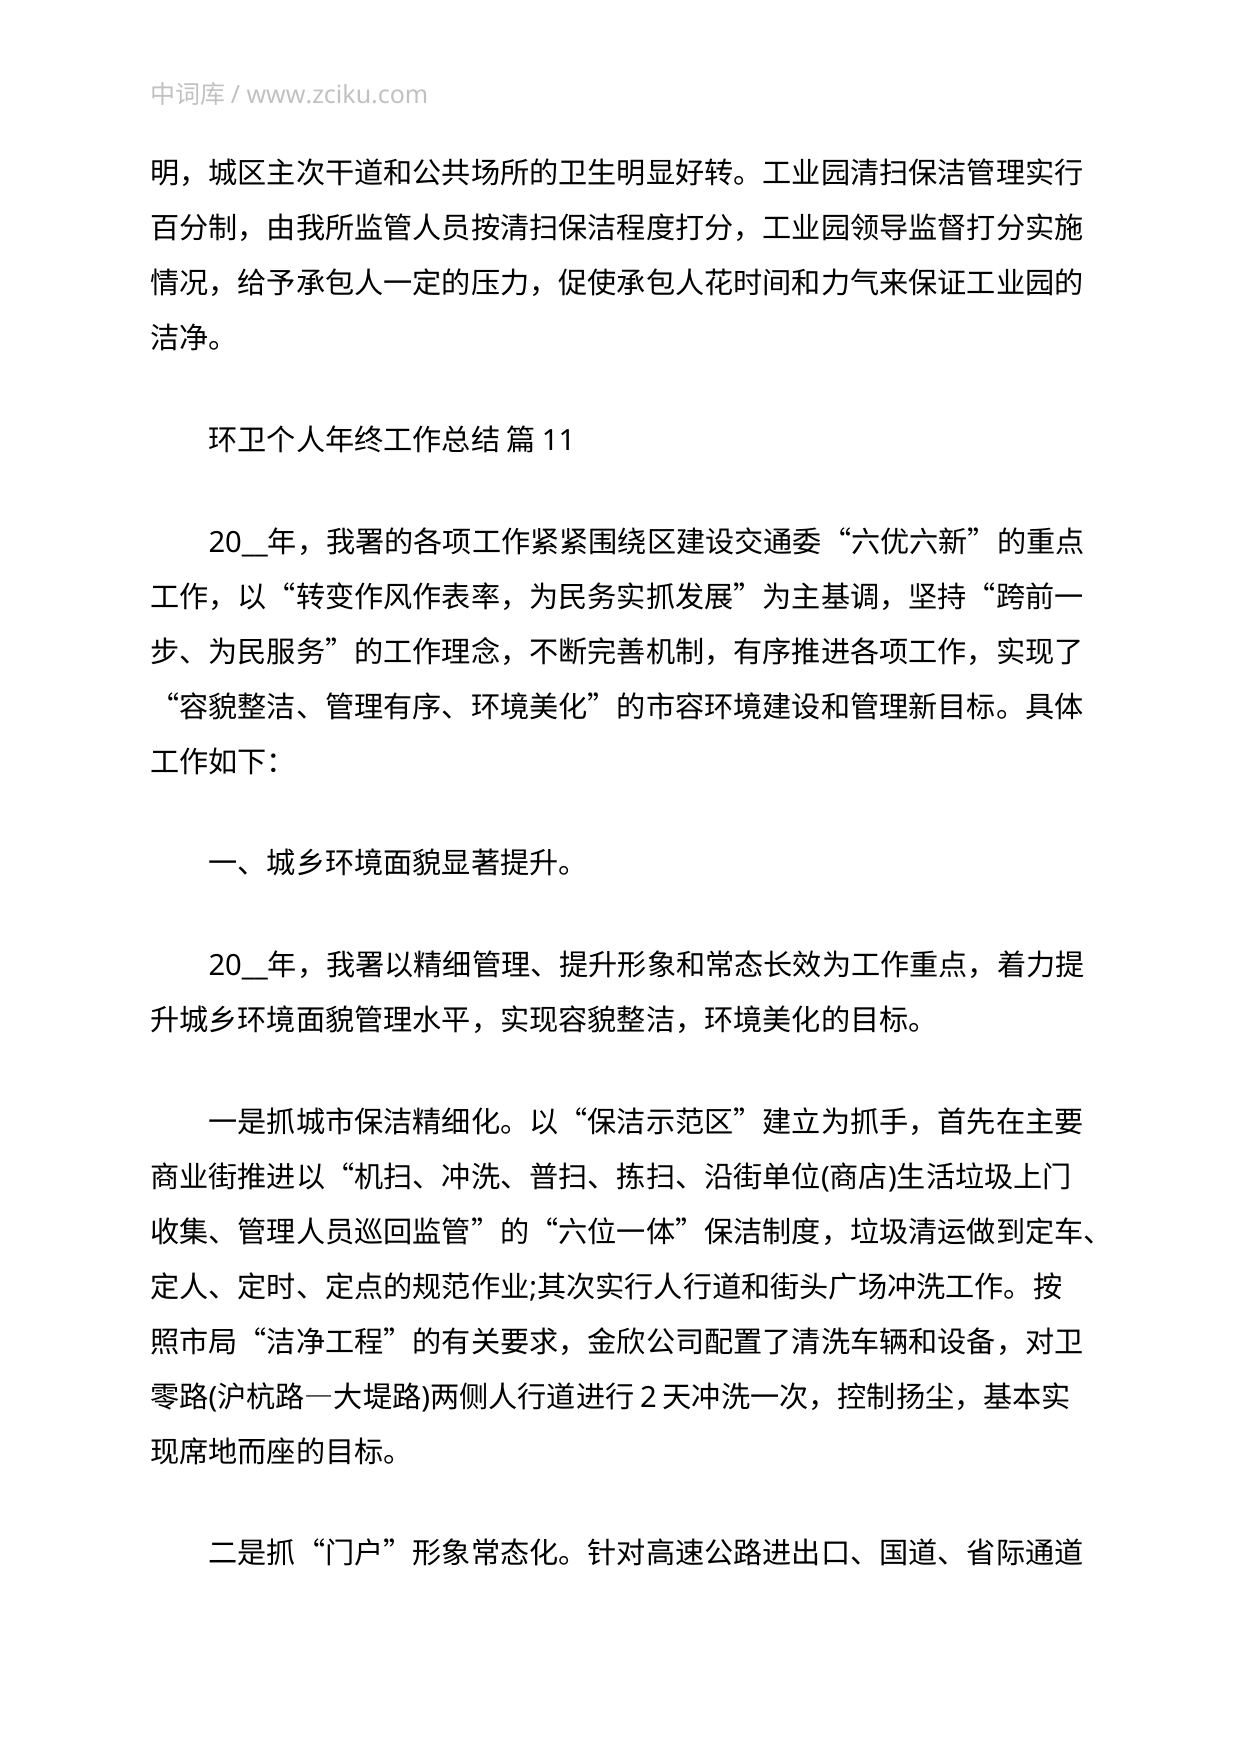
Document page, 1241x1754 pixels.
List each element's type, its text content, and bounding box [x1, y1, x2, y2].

text 一是抓城市保洁精细化。以“保洁示范区”建立为抓手，首先在主要商业街推进以“机扫、冲洗、普扫、拣扫、沿街单位(商店)生活垃圾上门收集、管理人员巡回监管”的“六位一体”保洁制度，垃圾清运做到定车、定人、定时、定点的规范作业;其次实行人行道和街头广场冲洗工作。按照市局“洁净工程”的有关要求，金欣公司配置了清洗车辆和设备，对卫零路(沪杭路—大堤路)两侧人行道进行2天冲洗一次，控制扬尘，基本实现席地而座的目标。 [150, 1098, 1090, 1470]
text 20__年，我署以精细管理、提升形象和常态长效为工作重点，着力提升城乡环境面貌管理水平，实现容貌整洁，环境美化的目标。 [150, 942, 1090, 1039]
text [150, 1530, 1090, 1572]
text 20__年，我署的各项工作紧紧围绕区建设交通委“六优六新”的重点工作，以“转变作风作表率，为民务实抓发展”为主基调，坚持“跨前一步、为民服务”的工作理念，不断完善机制，有序推进各项工作，实现了“容貌整洁、管理有序、环境美化”的市容环境建设和管理新目标。具体工作如下： [150, 518, 1090, 780]
text 一、城乡环境面貌显著提升。 [150, 840, 1090, 882]
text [150, 150, 1090, 357]
text 环卫个人年终工作总结 篇11 [150, 416, 1090, 459]
